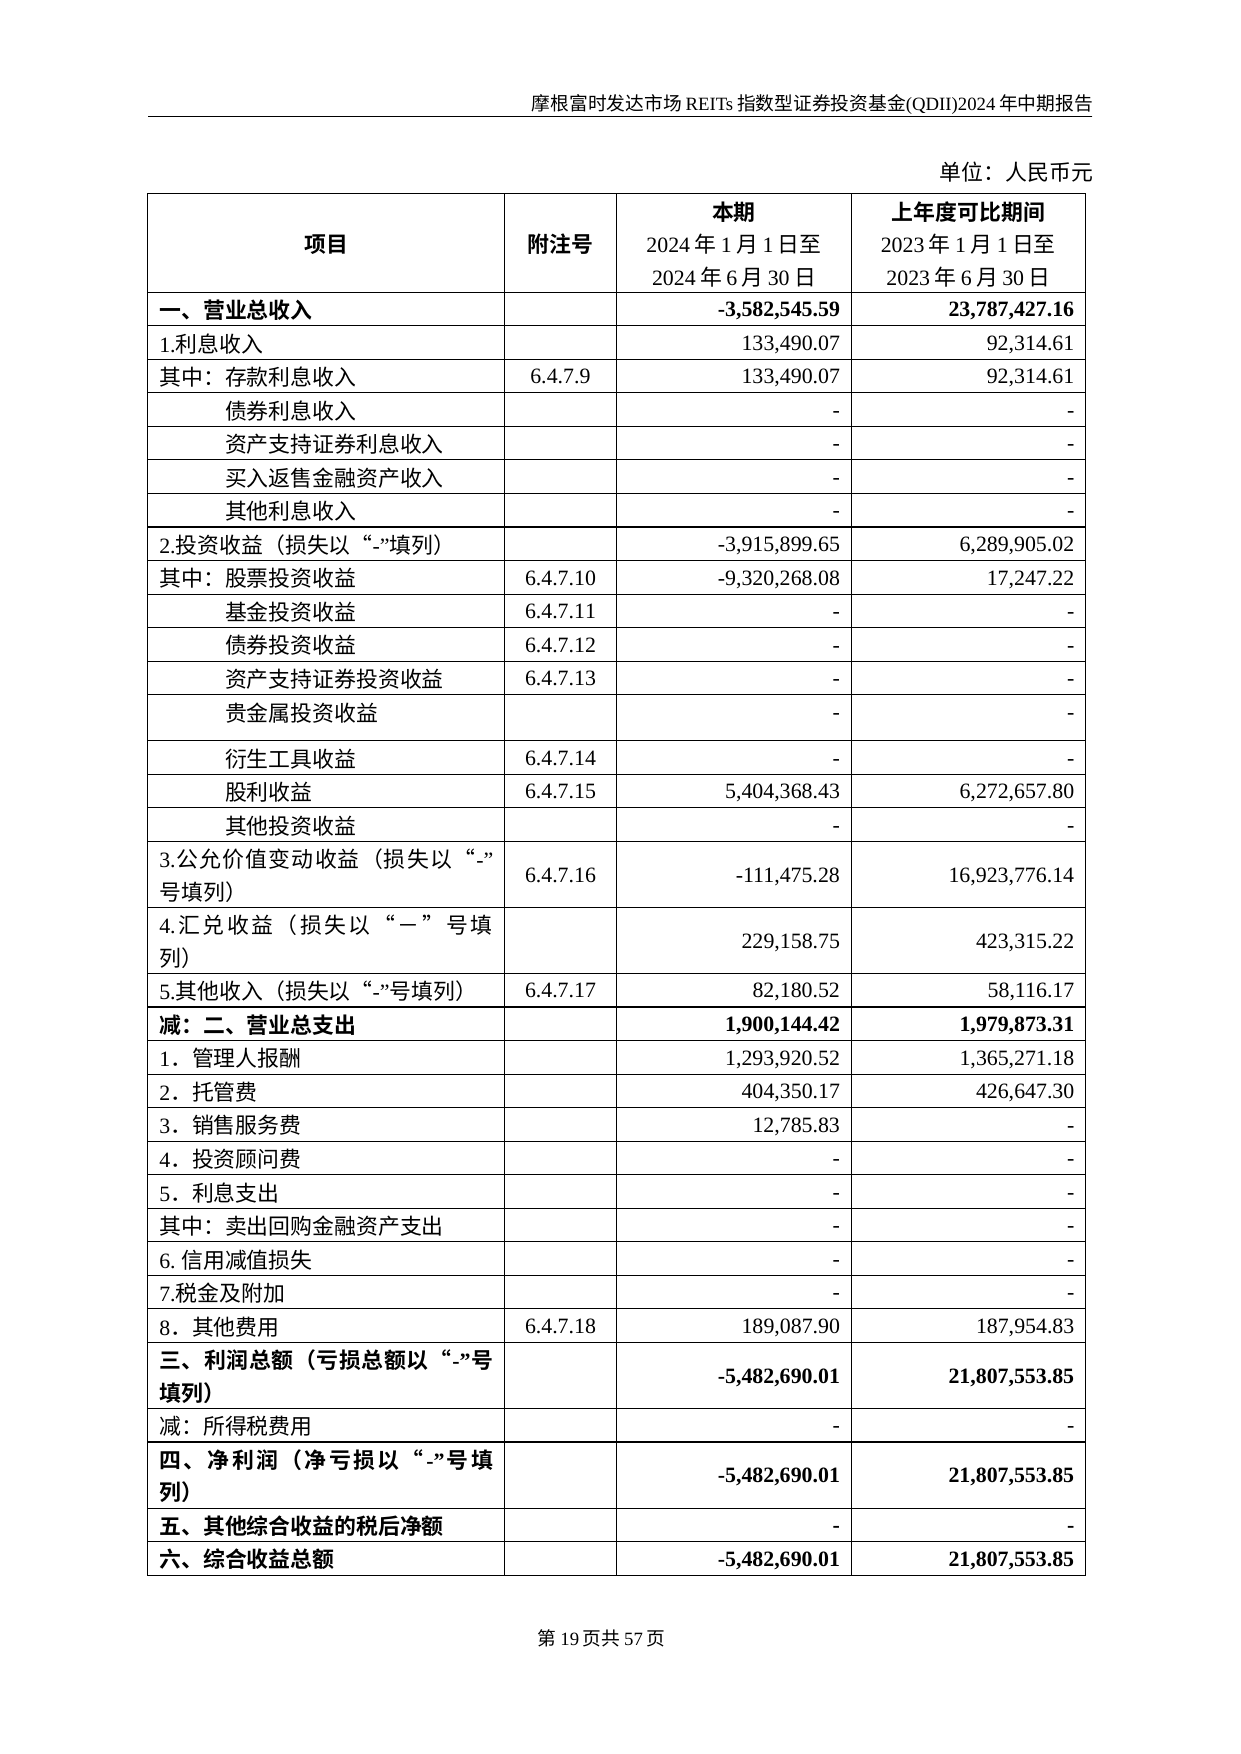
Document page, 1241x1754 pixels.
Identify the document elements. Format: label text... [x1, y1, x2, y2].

table_cell [505, 1443, 616, 1507]
table_cell -5,482,690.01 [617, 1343, 851, 1408]
table_cell 四、净利润（净亏损以“-”号填列） [148, 1443, 504, 1507]
table_cell 6.4.7.18 [505, 1309, 616, 1342]
table_cell - [617, 808, 851, 841]
table_cell - [852, 1409, 1085, 1441]
table_header 上年度可比期间 2023年1月1日至2023年6月30日 [852, 194, 1085, 292]
table_cell 6.4.7.10 [505, 561, 616, 593]
table_cell 6.4.7.14 [505, 741, 616, 774]
table_cell 6,272,657.80 [852, 775, 1085, 807]
table_cell 减：二、营业总支出 [148, 1008, 504, 1040]
table_cell 6.4.7.17 [505, 974, 616, 1006]
table_cell 4．投资顾问费 [148, 1142, 504, 1174]
table_cell 12,785.83 [617, 1108, 851, 1141]
table_cell 6.4.7.13 [505, 662, 616, 694]
table_cell 6.4.7.15 [505, 775, 616, 807]
table_cell - [617, 595, 851, 627]
table_cell 229,158.75 [617, 908, 851, 973]
table_cell - [852, 1242, 1085, 1275]
table_cell [505, 460, 616, 493]
table_cell [505, 695, 616, 740]
table_cell 5．利息支出 [148, 1175, 504, 1208]
table_cell 426,647.30 [852, 1075, 1085, 1107]
table_cell 187,954.83 [852, 1309, 1085, 1342]
table_cell 2．托管费 [148, 1075, 504, 1107]
table_cell [505, 293, 616, 325]
table_cell 1,900,144.42 [617, 1008, 851, 1040]
table_cell - [617, 1142, 851, 1174]
table_cell - [617, 741, 851, 774]
table_cell 1.利息收入 [148, 326, 504, 359]
table_cell -5,482,690.01 [617, 1443, 851, 1507]
table_cell 6.4.7.16 [505, 842, 616, 907]
table_cell 其中：股票投资收益 [148, 561, 504, 593]
table_cell 21,807,553.85 [852, 1542, 1085, 1574]
table_cell - [617, 1209, 851, 1241]
table_cell 债券利息收入 [148, 393, 504, 426]
table_cell 债券投资收益 [148, 628, 504, 661]
table_cell 92,314.61 [852, 326, 1085, 359]
table_cell 189,087.90 [617, 1309, 851, 1342]
table_cell [505, 528, 616, 560]
table_cell -3,582,545.59 [617, 293, 851, 325]
table_cell - [852, 494, 1085, 526]
table_cell [505, 326, 616, 359]
table_cell - [852, 1209, 1085, 1241]
table_cell 4.汇兑收益（损失以“－”号填列） [148, 908, 504, 973]
table_cell 16,923,776.14 [852, 842, 1085, 907]
table_cell [505, 1075, 616, 1107]
table_cell 减：所得税费用 [148, 1409, 504, 1441]
table_cell - [617, 1509, 851, 1541]
text 单位：人民币元 [149, 154, 1092, 187]
table_cell [505, 393, 616, 426]
table_header 项目 [148, 194, 504, 292]
table_cell [505, 1008, 616, 1040]
table_cell -5,482,690.01 [617, 1542, 851, 1574]
table_header 本期 2024年1月1日至2024年6月30日 [617, 194, 851, 292]
table_cell 7.税金及附加 [148, 1276, 504, 1308]
table_cell - [852, 1108, 1085, 1141]
table_cell - [617, 628, 851, 661]
table_cell 三、利润总额（亏损总额以“-”号填列） [148, 1343, 504, 1408]
table_cell 其他投资收益 [148, 808, 504, 841]
table_cell 423,315.22 [852, 908, 1085, 973]
table_cell 6.4.7.9 [505, 360, 616, 392]
table_cell - [617, 393, 851, 426]
table_cell 资产支持证券利息收入 [148, 427, 504, 459]
table_cell 一、营业总收入 [148, 293, 504, 325]
table_cell - [617, 695, 851, 740]
table_cell [505, 808, 616, 841]
table_cell - [617, 1409, 851, 1441]
table_cell 股利收益 [148, 775, 504, 807]
table_cell 58,116.17 [852, 974, 1085, 1006]
table_cell 133,490.07 [617, 360, 851, 392]
table_cell 资产支持证券投资收益 [148, 662, 504, 694]
table_cell 1．管理人报酬 [148, 1041, 504, 1073]
table_cell [505, 1041, 616, 1073]
table_cell [505, 1175, 616, 1208]
table_cell 133,490.07 [617, 326, 851, 359]
table_cell -111,475.28 [617, 842, 851, 907]
table_cell - [852, 628, 1085, 661]
table_cell 其中：卖出回购金融资产支出 [148, 1209, 504, 1241]
table_cell - [852, 695, 1085, 740]
table_cell 其中：存款利息收入 [148, 360, 504, 392]
table_cell 6.4.7.11 [505, 595, 616, 627]
table_cell 6,289,905.02 [852, 528, 1085, 560]
table_cell [505, 908, 616, 973]
table_cell - [617, 460, 851, 493]
table_cell - [852, 595, 1085, 627]
table_cell 3．销售服务费 [148, 1108, 504, 1141]
table_cell - [852, 1142, 1085, 1174]
table_cell - [852, 393, 1085, 426]
table_cell - [617, 662, 851, 694]
table_header 附注号 [505, 194, 616, 292]
table_cell 3.公允价值变动收益（损失以“-”号填列） [148, 842, 504, 907]
table_cell 21,807,553.85 [852, 1343, 1085, 1408]
table_cell 2.投资收益（损失以“-”填列） [148, 528, 504, 560]
table_cell 8．其他费用 [148, 1309, 504, 1342]
table_cell 1,293,920.52 [617, 1041, 851, 1073]
table_cell - [617, 1242, 851, 1275]
table_cell [505, 427, 616, 459]
table_cell - [852, 1175, 1085, 1208]
table_cell - [852, 741, 1085, 774]
table_cell - [617, 427, 851, 459]
table_cell 92,314.61 [852, 360, 1085, 392]
table_cell 5,404,368.43 [617, 775, 851, 807]
table_cell 1,979,873.31 [852, 1008, 1085, 1040]
table_cell - [617, 494, 851, 526]
table_cell 衍生工具收益 [148, 741, 504, 774]
table_cell 21,807,553.85 [852, 1443, 1085, 1507]
table_cell - [617, 1175, 851, 1208]
table_cell 1,365,271.18 [852, 1041, 1085, 1073]
table_cell - [617, 1276, 851, 1308]
table_cell 6.4.7.12 [505, 628, 616, 661]
table_cell 82,180.52 [617, 974, 851, 1006]
table_cell -9,320,268.08 [617, 561, 851, 593]
table_cell [505, 1209, 616, 1241]
table_cell 6. 信用减值损失 [148, 1242, 504, 1275]
table_cell 23,787,427.16 [852, 293, 1085, 325]
table_cell 五、其他综合收益的税后净额 [148, 1509, 504, 1541]
table_cell - [852, 460, 1085, 493]
table_cell [505, 1343, 616, 1408]
table_cell 六、综合收益总额 [148, 1542, 504, 1574]
table_cell [505, 1542, 616, 1574]
table_cell [505, 1108, 616, 1141]
table_cell 贵金属投资收益 [148, 695, 504, 740]
table_cell - [852, 1509, 1085, 1541]
table_cell 买入返售金融资产收入 [148, 460, 504, 493]
table_cell 17,247.22 [852, 561, 1085, 593]
table_cell - [852, 427, 1085, 459]
table_cell [505, 1409, 616, 1441]
table_cell [505, 1142, 616, 1174]
table_cell 5.其他收入（损失以“-”号填列） [148, 974, 504, 1006]
table_cell -3,915,899.65 [617, 528, 851, 560]
table_cell - [852, 808, 1085, 841]
table_cell [505, 1242, 616, 1275]
table_cell 其他利息收入 [148, 494, 504, 526]
table_cell [505, 1509, 616, 1541]
table_cell 基金投资收益 [148, 595, 504, 627]
table_cell [505, 1276, 616, 1308]
table_cell 404,350.17 [617, 1075, 851, 1107]
table_cell [505, 494, 616, 526]
table_cell - [852, 1276, 1085, 1308]
table_cell - [852, 662, 1085, 694]
